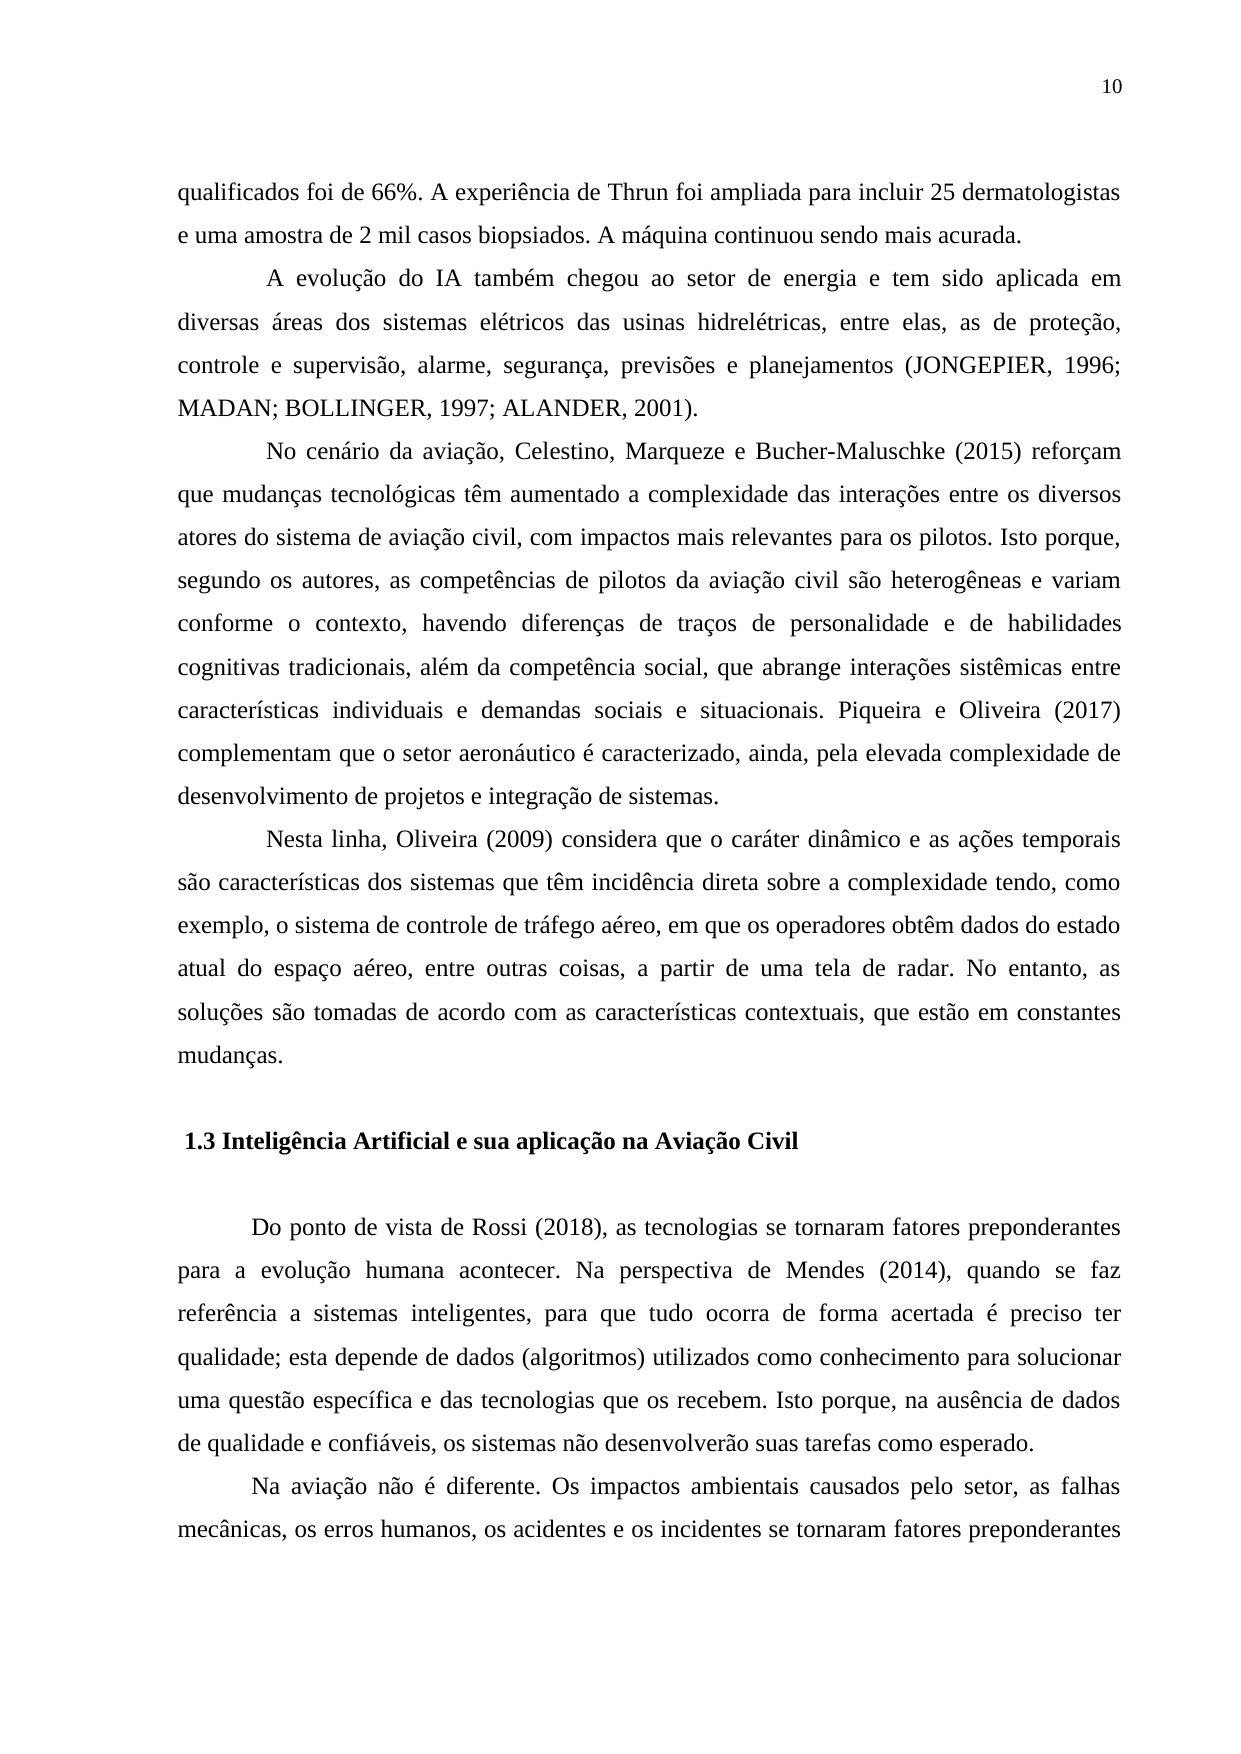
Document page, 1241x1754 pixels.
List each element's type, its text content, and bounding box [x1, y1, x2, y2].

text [177, 1471, 1122, 1543]
text Do ponto de vista de Rossi (2018), as tecnologias se tornaram fatores preponderantes para a evolução humana acontecer. Na perspectiva de Mendes (2014), quando se faz referência a sistemas inteligentes, para que tudo ocorra de forma acertada é preciso ter qualidade; esta depende de dados (algoritmos) utilizados como conhecimento para solucionar uma questão específica e das tecnologias que os recebem. Isto porque, na ausência de dados de qualidade e confiáveis, os sistemas não desenvolverão suas tarefas como esperado. [177, 1212, 1122, 1457]
list Inteligência Artificial e sua aplicação na Aviação Civil [184, 1126, 1122, 1155]
text No cenário da aviação, Celestino, Marqueze e Bucher-Maluschke (2015) reforçam que mudanças tecnológicas têm aumentado a complexidade das interações entre os diversos atores do sistema de aviação civil, com impactos mais relevantes para os pilotos. Isto porque, segundo os autores, as competências de pilotos da aviação civil são heterogêneas e variam conforme o contexto, havendo diferenças de traços de personalidade e de habilidades cognitivas tradicionais, além da competência social, que abrange interações sistêmicas entre características individuais e demandas sociais e situacionais. Piqueira e Oliveira (2017) complementam que o setor aeronáutico é caracterizado, ainda, pela elevada complexidade de desenvolvimento de projetos e integração de sistemas. [177, 436, 1122, 810]
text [177, 177, 1122, 249]
text A evolução do IA também chegou ao setor de energia e tem sido aplicada em diversas áreas dos sistemas elétricos das usinas hidrelétricas, entre elas, as de proteção, controle e supervisão, alarme, segurança, previsões e planejamentos (JONGEPIER, 1996; MADAN; BOLLINGER, 1997; ALANDER, 2001). [177, 263, 1122, 422]
text Nesta linha, Oliveira (2009) considera que o caráter dinâmico e as ações temporais são características dos sistemas que têm incidência direta sobre a complexidade tendo, como exemplo, o sistema de controle de tráfego aéreo, em que os operadores obtêm dados do estado atual do espaço aéreo, entre outras coisas, a partir de uma tela de radar. No entanto, as soluções são tomadas de acordo com as características contextuais, que estão em constantes mudanças. [177, 824, 1122, 1068]
